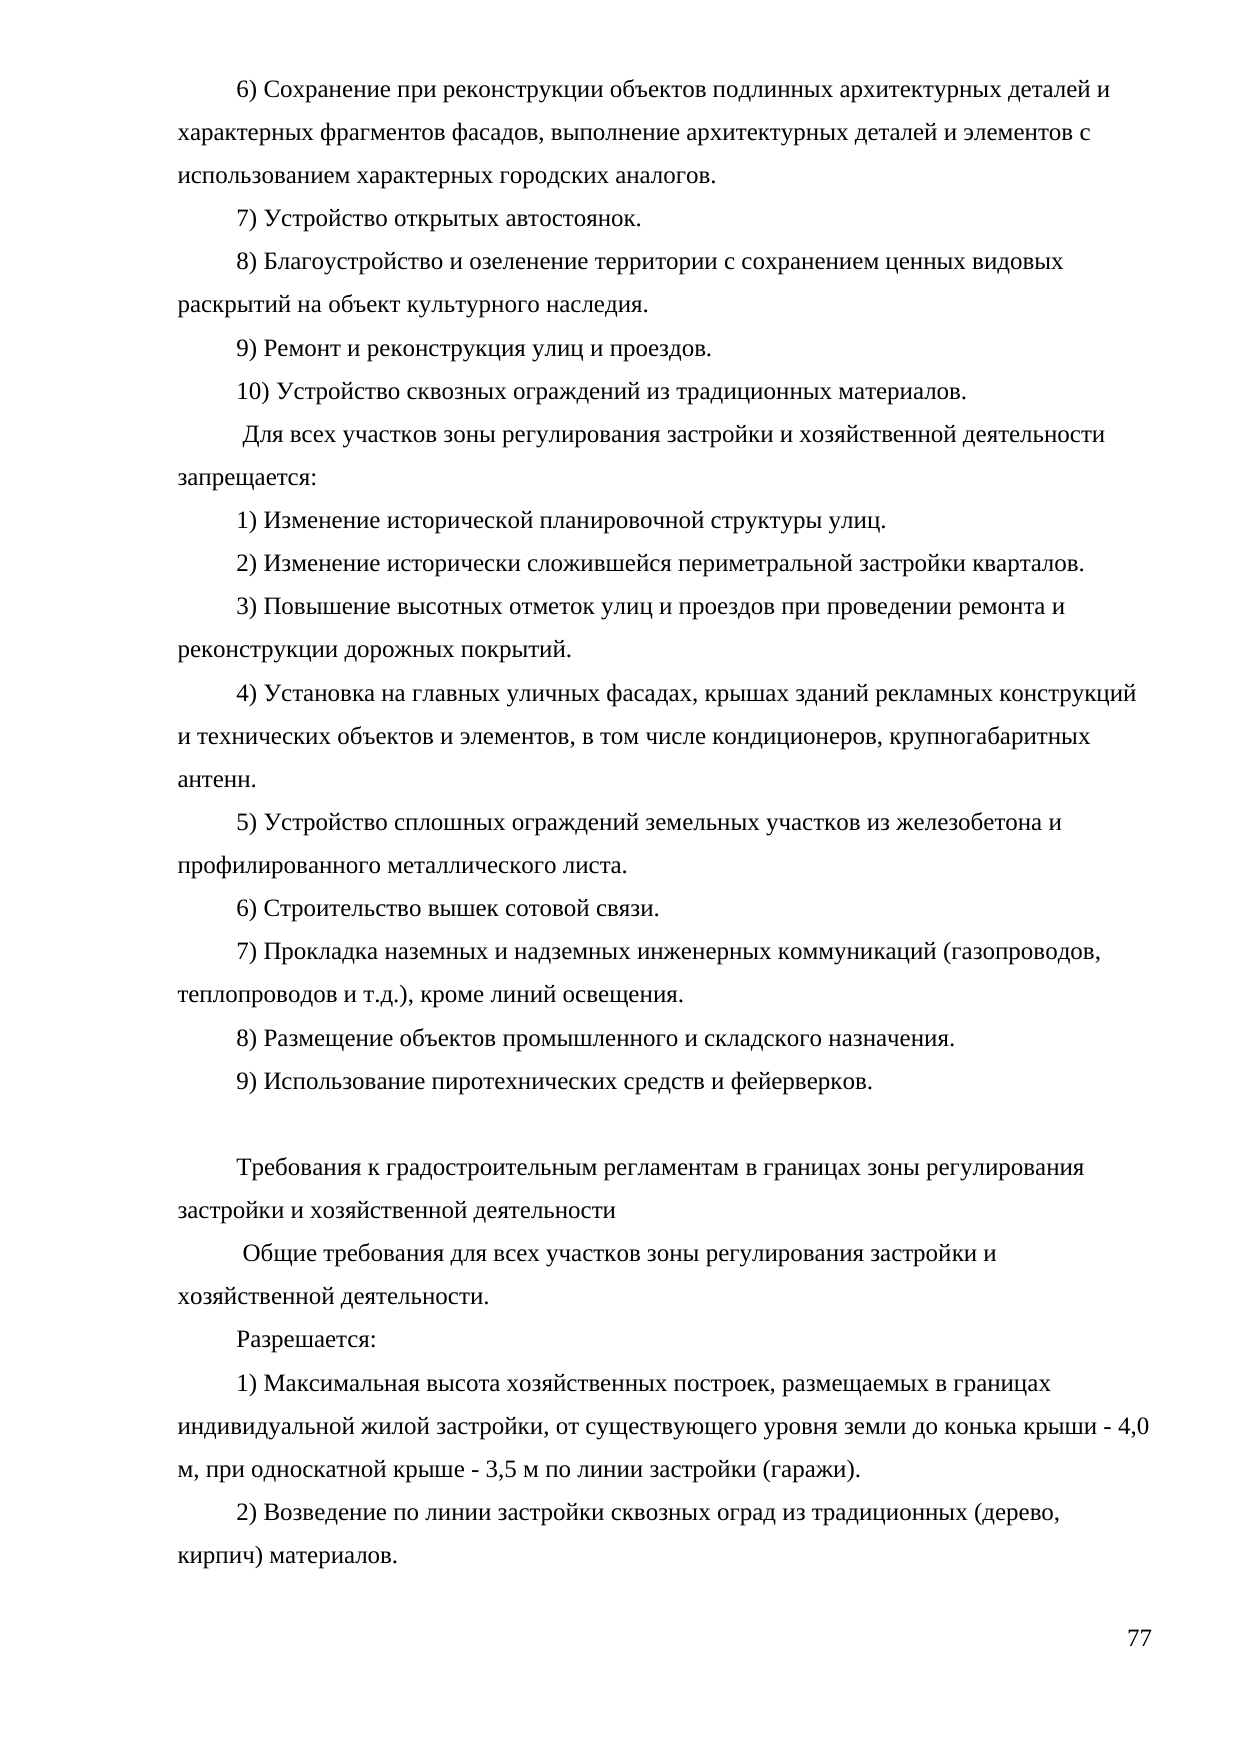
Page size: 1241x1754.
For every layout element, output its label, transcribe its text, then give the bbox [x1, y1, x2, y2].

text 8) Благоустройство и озеленение территории с сохранением ценных видовых раскрытий на объект культурного наследия. [177, 246, 1152, 318]
text 7) Устройство открытых автостоянок. [177, 203, 1152, 232]
text 6) Строительство вышек сотовой связи. [177, 893, 1152, 922]
text 9) Использование пиротехнических средств и фейерверков. [177, 1066, 1152, 1094]
text Для всех участков зоны регулирования застройки и хозяйственной деятельности запрещается: [177, 419, 1152, 491]
text Разрешается: [177, 1324, 1152, 1353]
text 2) Возведение по линии застройки сквозных оград из традиционных (дерево, кирпич) материалов. [177, 1497, 1152, 1569]
text 3) Повышение высотных отметок улиц и проездов при проведении ремонта и реконструкции дорожных покрытий. [177, 591, 1152, 663]
text 8) Размещение объектов промышленного и складского назначения. [177, 1023, 1152, 1051]
text 7) Прокладка наземных и надземных инженерных коммуникаций (газопроводов, теплопроводов и т.д.), кроме линий освещения. [177, 936, 1152, 1008]
text 6) Сохранение при реконструкции объектов подлинных архитектурных деталей и характерных фрагментов фасадов, выполнение архитектурных деталей и элементов с использованием характерных городских аналогов. [177, 74, 1152, 189]
text 9) Ремонт и реконструкция улиц и проездов. [177, 333, 1152, 361]
text Требования к градостроительным регламентам в границах зоны регулирования застройки и хозяйственной деятельности [177, 1152, 1152, 1224]
text 4) Установка на главных уличных фасадах, крышах зданий рекламных конструкций и технических объектов и элементов, в том числе кондиционеров, крупногабаритных антенн. [177, 678, 1152, 793]
text 5) Устройство сплошных ограждений земельных участков из железобетона и профилированного металлического листа. [177, 807, 1152, 879]
text Общие требования для всех участков зоны регулирования застройки и хозяйственной деятельности. [177, 1238, 1152, 1310]
text 10) Устройство сквозных ограждений из традиционных материалов. [177, 376, 1152, 404]
text 1) Максимальная высота хозяйственных построек, размещаемых в границах индивидуальной жилой застройки, от существующего уровня земли до конька крыши - 4,0 м, при односкатной крыше - 3,5 м по линии застройки (гаражи). [177, 1368, 1152, 1483]
text 1) Изменение исторической планировочной структуры улиц. [177, 505, 1152, 534]
text 2) Изменение исторически сложившейся периметральной застройки кварталов. [177, 548, 1152, 577]
